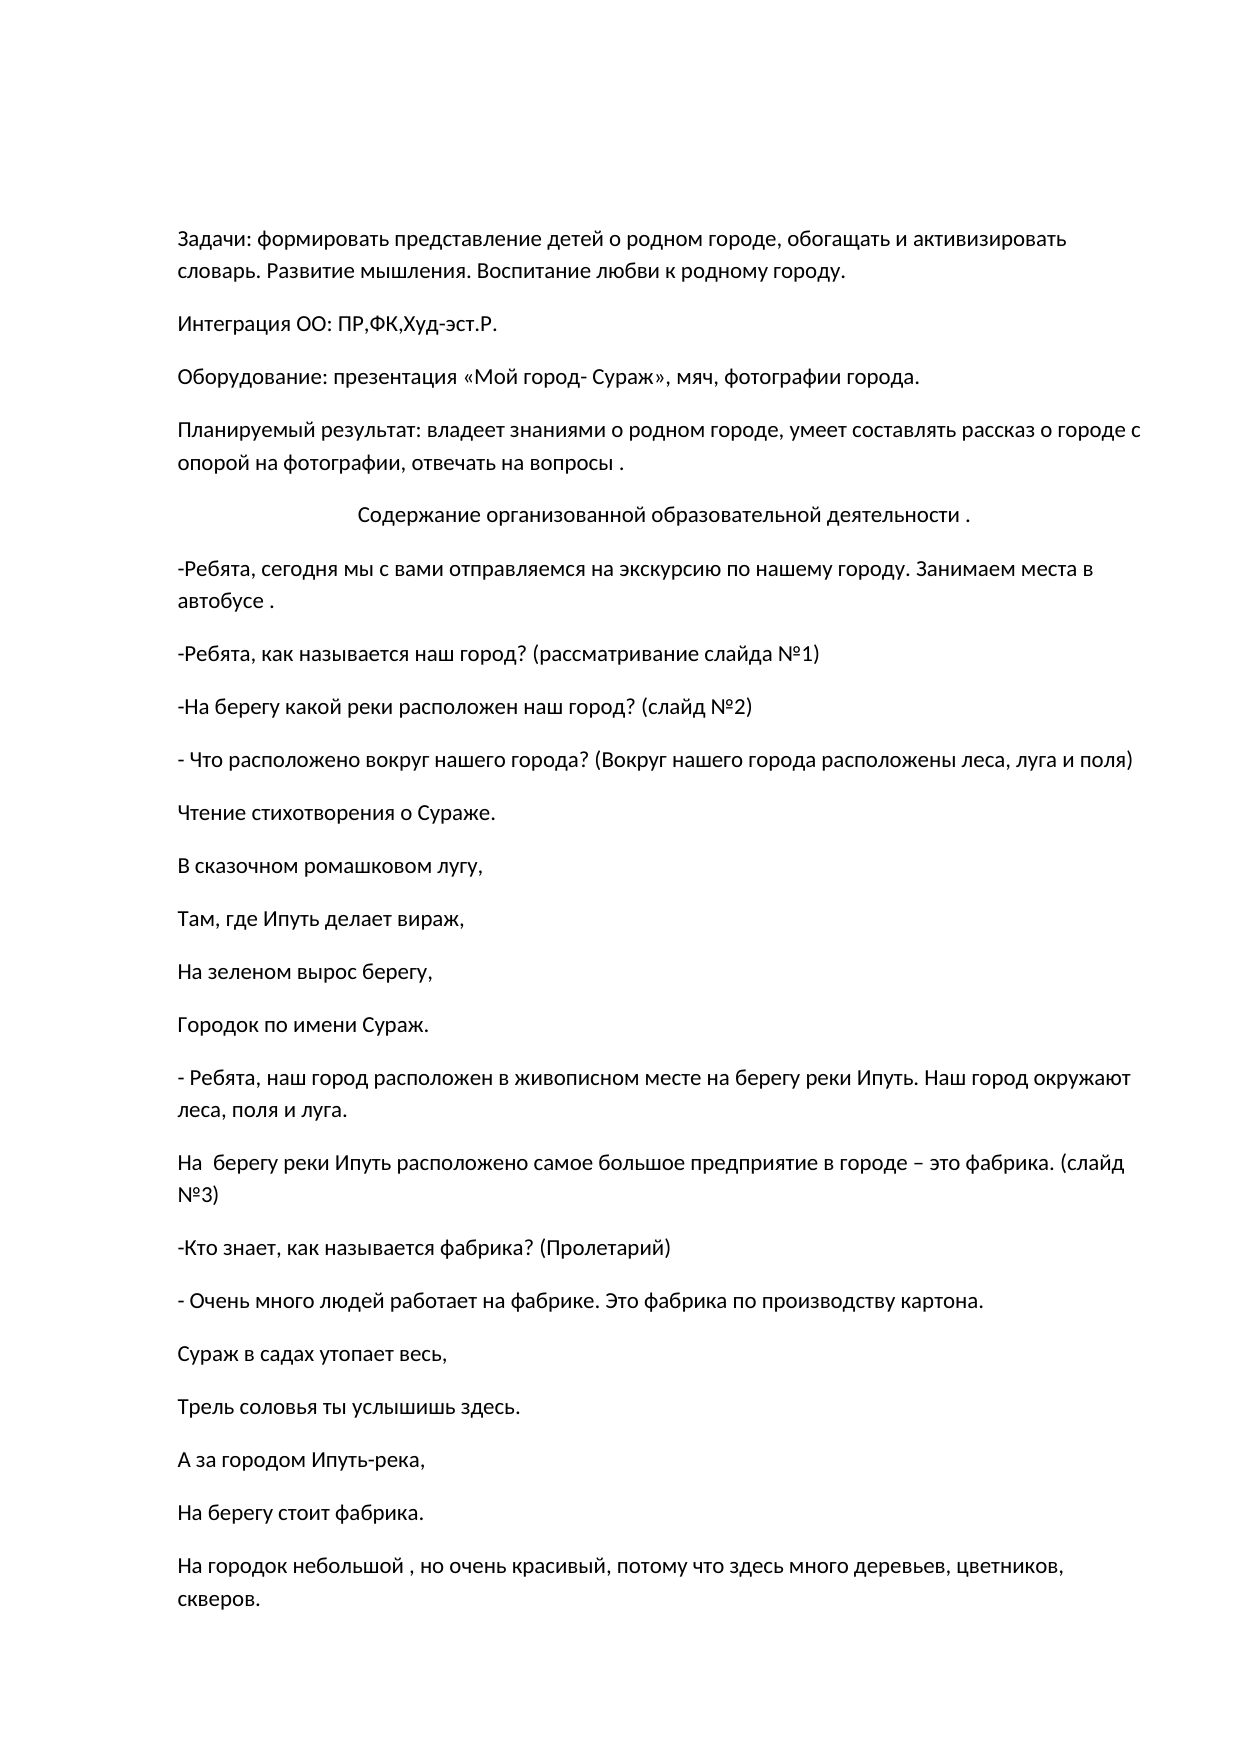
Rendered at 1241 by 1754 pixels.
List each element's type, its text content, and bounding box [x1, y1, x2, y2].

text На берегу стоит фабрика. [177, 1498, 1152, 1527]
text Оборудование: презентация «Мой город- Сураж», мяч, фотографии города. [177, 362, 1152, 390]
text Трель соловья ты услышишь здесь. [177, 1392, 1152, 1421]
text На зеленом вырос берегу, [177, 957, 1152, 985]
text Планируемый результат: владеет знаниями о родном городе, умеет составлять рассказ о городе с опорой на фотографии, отвечать на вопросы . [177, 415, 1152, 476]
text На городок небольшой , но очень красивый, потому что здесь много деревьев, цветников, скверов. [177, 1552, 1152, 1612]
text -На берегу какой реки расположен наш город? (слайд №2) [177, 692, 1152, 720]
text Там, где Ипуть делает вираж, [177, 904, 1152, 932]
text А за городом Ипуть-река, [177, 1446, 1152, 1473]
text Сураж в садах утопает весь, [177, 1339, 1152, 1367]
text - Что расположено вокруг нашего города? (Вокруг нашего города расположены леса, луга и поля) [177, 745, 1152, 773]
text Интеграция ОО: ПР,ФК,Худ-эст.Р. [177, 309, 1152, 337]
text На берегу реки Ипуть расположено самое большое предприятие в городе – это фабрика. (слайд №3) [177, 1148, 1152, 1208]
text Городок по имени Сураж. [177, 1010, 1152, 1038]
text -Ребята, как называется наш город? (рассматривание слайда №1) [177, 639, 1152, 667]
text Чтение стихотворения о Сураже. [177, 798, 1152, 826]
text В сказочном ромашковом лугу, [177, 851, 1152, 879]
text -Ребята, сегодня мы с вами отправляемся на экскурсию по нашему городу. Занимаем места в автобусе . [177, 554, 1152, 614]
text -Кто знает, как называется фабрика? (Пролетарий) [177, 1233, 1152, 1261]
text Содержание организованной образовательной деятельности . [177, 501, 1152, 529]
text - Очень много людей работает на фабрике. Это фабрика по производству картона. [177, 1286, 1152, 1314]
text Задачи: формировать представление детей о родном городе, обогащать и активизировать словарь. Развитие мышления. Воспитание любви к родному городу. [177, 224, 1152, 284]
text - Ребята, наш город расположен в живописном месте на берегу реки Ипуть. Наш город окружают леса, поля и луга. [177, 1063, 1152, 1123]
